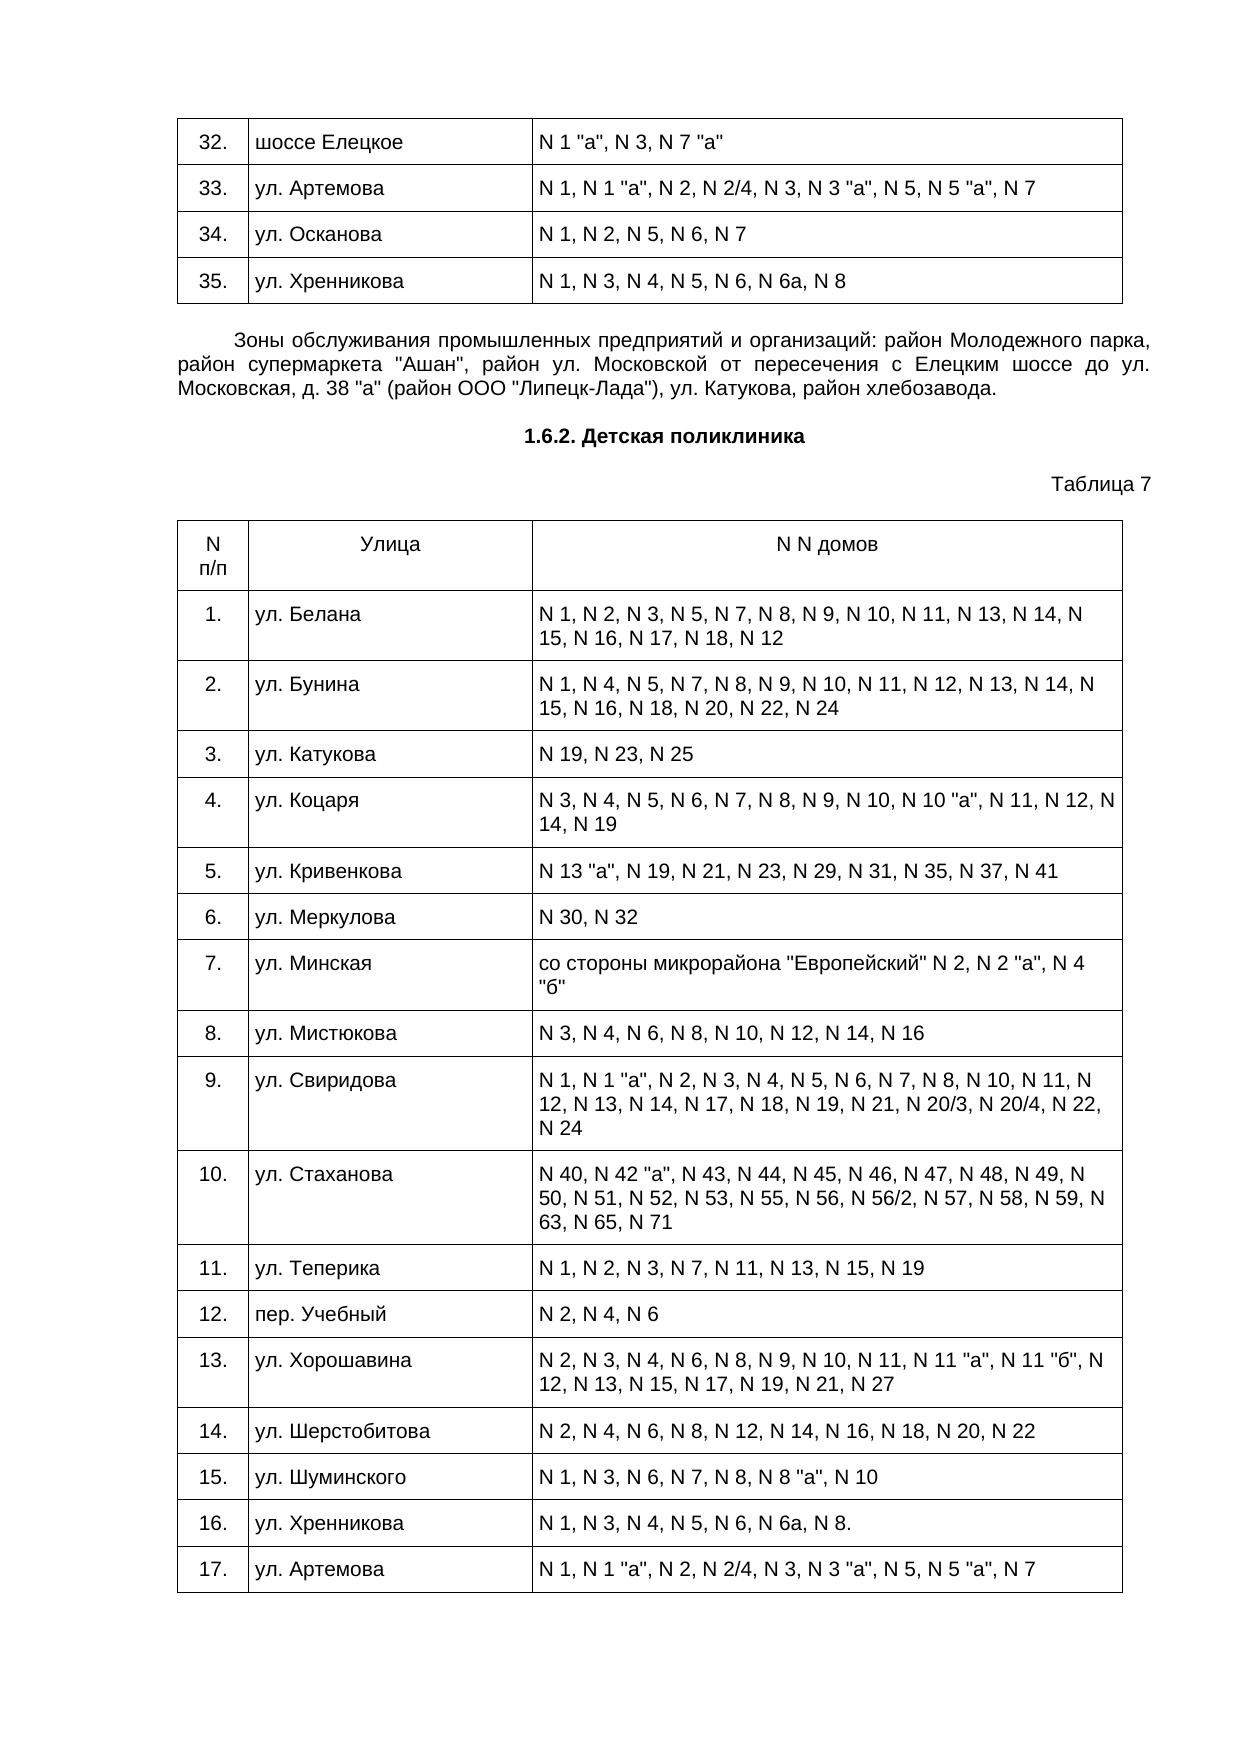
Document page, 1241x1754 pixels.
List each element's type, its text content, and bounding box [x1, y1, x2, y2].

table_cell N 1, N 2, N 3, N 5, N 7, N 8, N 9, N 10, N 11, N 13, N 14, N 15, N 16, N 17, N 18, N 12 [533, 591, 1122, 660]
table_cell ул. Минская [249, 940, 532, 1009]
table_cell 10. [178, 1151, 248, 1244]
table_cell ул. Осканова [249, 212, 532, 257]
table_cell ул. Хорошавина [249, 1338, 532, 1407]
table_cell ул. Свиридова [249, 1057, 532, 1150]
table_cell ул. Катукова [249, 731, 532, 777]
table_cell N 1, N 4, N 5, N 7, N 8, N 9, N 10, N 11, N 12, N 13, N 14, N 15, N 16, N 18, N 20, N 22, N 24 [533, 661, 1122, 730]
text Зоны обслуживания промышленных предприятий и организаций: район Молодежного парка, район супермаркета "Ашан", район ул. Московской от пересечения с Елецким шоссе до ул. Московская, д. 38 "а" (район ООО "Липецк-Лада"), ул. Катукова, район хлебозавода. [177, 328, 1152, 400]
table_cell 16. [178, 1500, 248, 1546]
table_cell ул. Хренникова [249, 258, 532, 303]
table_cell ул. Шуминского [249, 1454, 532, 1499]
table_cell N 40, N 42 "а", N 43, N 44, N 45, N 46, N 47, N 48, N 49, N 50, N 51, N 52, N 53, N 55, N 56, N 56/2, N 57, N 58, N 59, N 63, N 65, N 71 [533, 1151, 1122, 1244]
table_cell N 30, N 32 [533, 894, 1122, 939]
table_cell N 3, N 4, N 5, N 6, N 7, N 8, N 9, N 10, N 10 "а", N 11, N 12, N 14, N 19 [533, 778, 1122, 847]
title 1.6.2. Детская поликлиника [177, 424, 1152, 448]
table_cell 3. [178, 731, 248, 777]
table_cell N 2, N 3, N 4, N 6, N 8, N 9, N 10, N 11, N 11 "а", N 11 "б", N 12, N 13, N 15, N 17, N 19, N 21, N 27 [533, 1338, 1122, 1407]
table_cell 34. [178, 212, 248, 257]
table_cell N 1, N 1 "а", N 2, N 2/4, N 3, N 3 "а", N 5, N 5 "а", N 7 [533, 165, 1122, 211]
table_cell 17. [178, 1547, 248, 1592]
table_cell N 1, N 1 "а", N 2, N 2/4, N 3, N 3 "а", N 5, N 5 "а", N 7 [533, 1547, 1122, 1592]
table_header Улица [249, 521, 532, 590]
table_cell 15. [178, 1454, 248, 1499]
table_cell N 2, N 4, N 6, N 8, N 12, N 14, N 16, N 18, N 20, N 22 [533, 1408, 1122, 1453]
table_cell ул. Меркулова [249, 894, 532, 939]
table_cell N 1 "а", N 3, N 7 "а" [533, 119, 1122, 164]
table_cell N 1, N 3, N 4, N 5, N 6, N 6а, N 8 [533, 258, 1122, 303]
table_header N п/п [178, 521, 248, 590]
table_cell N 19, N 23, N 25 [533, 731, 1122, 777]
table_cell 7. [178, 940, 248, 1009]
table_cell ул. Теперика [249, 1245, 532, 1290]
table_cell 11. [178, 1245, 248, 1290]
table_cell N 1, N 2, N 5, N 6, N 7 [533, 212, 1122, 257]
table_cell ул. Хренникова [249, 1500, 532, 1546]
table_cell 2. [178, 661, 248, 730]
table_cell 14. [178, 1408, 248, 1453]
table_cell 4. [178, 778, 248, 847]
table_cell ул. Коцаря [249, 778, 532, 847]
table_cell 1. [178, 591, 248, 660]
table_cell ул. Артемова [249, 165, 532, 211]
table_cell N 1, N 1 "а", N 2, N 3, N 4, N 5, N 6, N 7, N 8, N 10, N 11, N 12, N 13, N 14, N 17, N 18, N 19, N 21, N 20/3, N 20/4, N 22, N 24 [533, 1057, 1122, 1150]
table_cell 12. [178, 1291, 248, 1337]
table_cell ул. Шерстобитова [249, 1408, 532, 1453]
table_cell N 1, N 3, N 4, N 5, N 6, N 6а, N 8. [533, 1500, 1122, 1546]
table_cell N 1, N 2, N 3, N 7, N 11, N 13, N 15, N 19 [533, 1245, 1122, 1290]
table_cell шоссе Елецкое [249, 119, 532, 164]
table_cell N 2, N 4, N 6 [533, 1291, 1122, 1337]
table_cell ул. Артемова [249, 1547, 532, 1592]
table_cell 32. [178, 119, 248, 164]
table_cell 13. [178, 1338, 248, 1407]
table_cell 35. [178, 258, 248, 303]
table_cell ул. Стаханова [249, 1151, 532, 1244]
table_cell N 3, N 4, N 6, N 8, N 10, N 12, N 14, N 16 [533, 1011, 1122, 1056]
table_cell пер. Учебный [249, 1291, 532, 1337]
table_cell со стороны микрорайона "Европейский" N 2, N 2 "а", N 4 "б" [533, 940, 1122, 1009]
table_cell 9. [178, 1057, 248, 1150]
table_cell ул. Белана [249, 591, 532, 660]
table_cell ул. Мистюкова [249, 1011, 532, 1056]
table_cell ул. Кривенкова [249, 848, 532, 893]
table_cell ул. Бунина [249, 661, 532, 730]
table_cell N 1, N 3, N 6, N 7, N 8, N 8 "а", N 10 [533, 1454, 1122, 1499]
table_cell 33. [178, 165, 248, 211]
table_cell 6. [178, 894, 248, 939]
table_cell 8. [178, 1011, 248, 1056]
table_cell 5. [178, 848, 248, 893]
table_cell N 13 "а", N 19, N 21, N 23, N 29, N 31, N 35, N 37, N 41 [533, 848, 1122, 893]
text Таблица 7 [177, 472, 1152, 496]
table_header N N домов [533, 521, 1122, 590]
